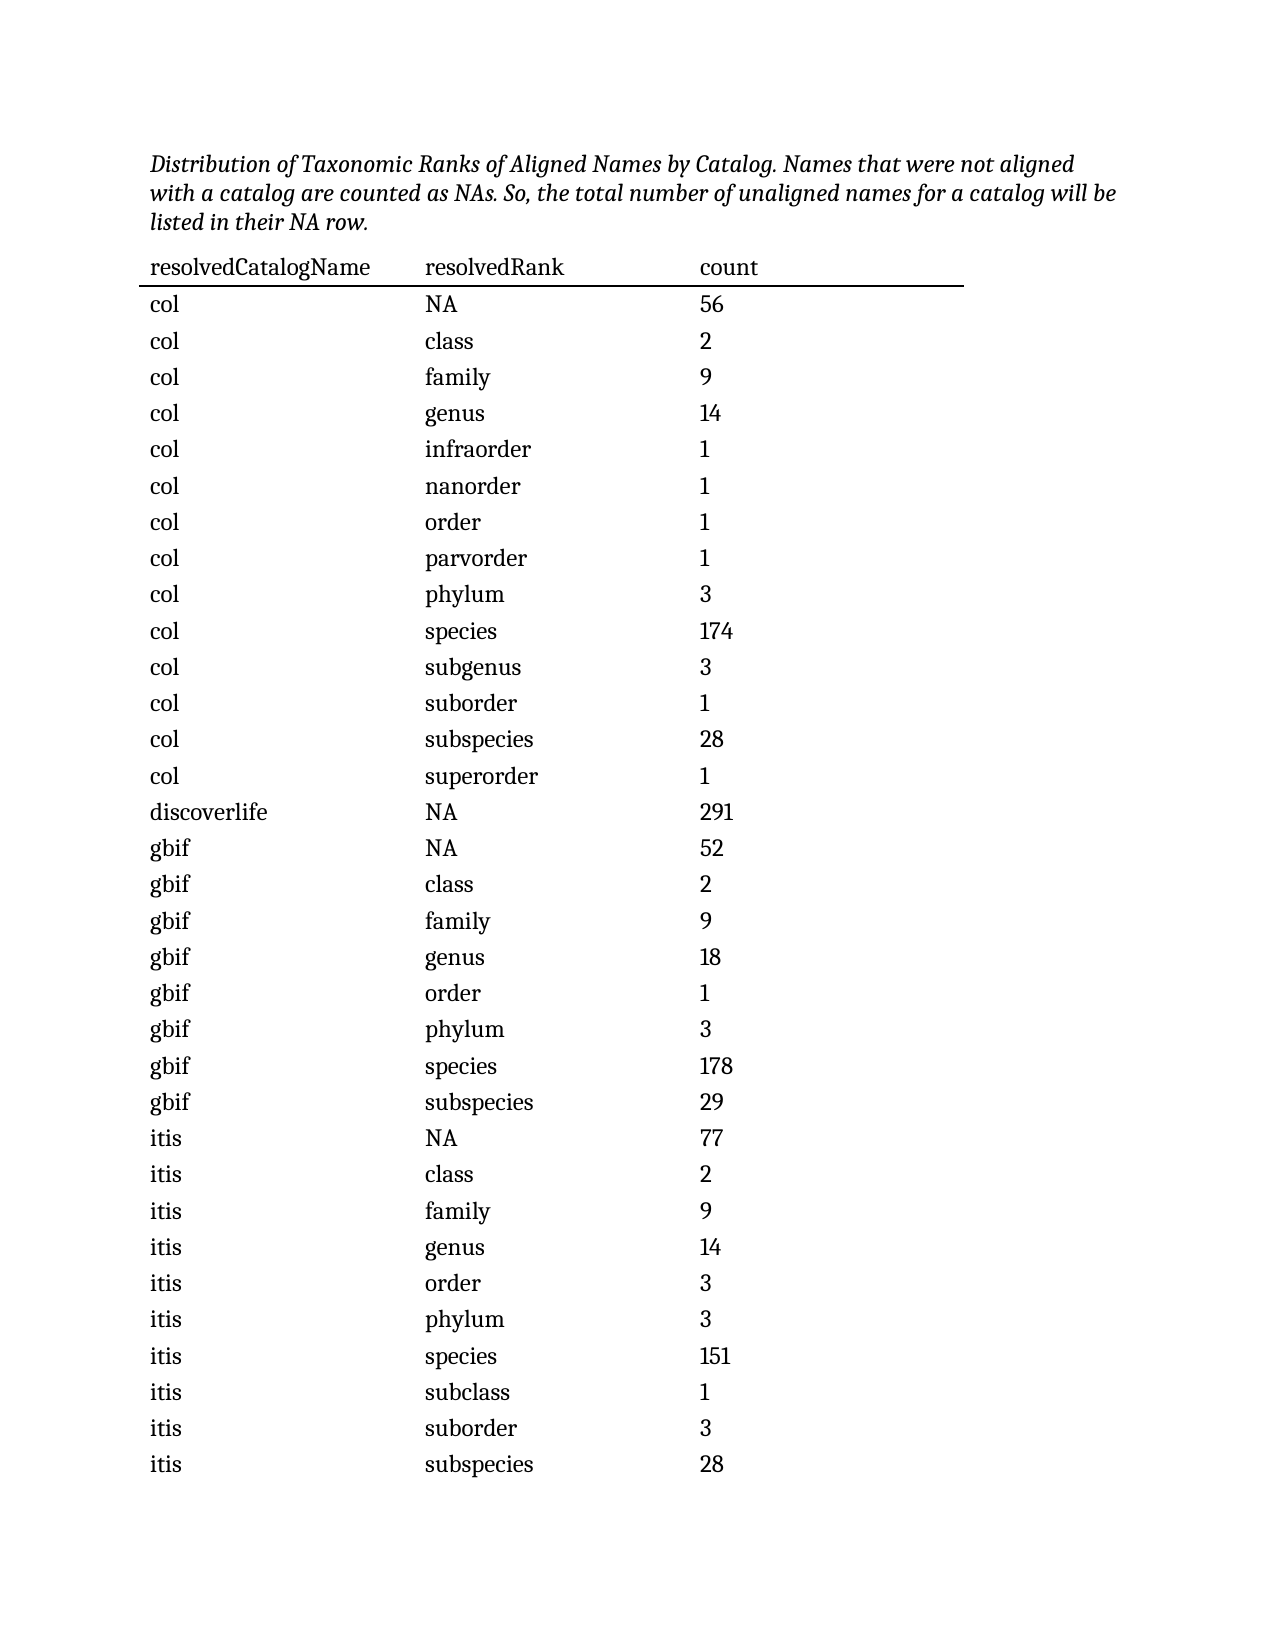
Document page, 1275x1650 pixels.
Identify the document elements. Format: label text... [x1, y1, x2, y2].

table_cell col [139, 323, 414, 359]
table_cell col [139, 722, 414, 758]
table_cell 77 [689, 1120, 964, 1157]
table_cell itis [139, 1447, 414, 1483]
table_cell gbif [139, 1012, 414, 1048]
table_header resolvedRank [414, 249, 689, 285]
table_cell col [139, 468, 414, 504]
table_cell 178 [689, 1048, 964, 1084]
table_cell 56 [689, 287, 964, 323]
table_cell class [414, 1157, 689, 1193]
table_cell family [414, 903, 689, 939]
table_cell suborder [414, 1410, 689, 1447]
table_cell col [139, 685, 414, 722]
table_cell nanorder [414, 468, 689, 504]
table_cell species [414, 1048, 689, 1084]
table_cell 3 [689, 1410, 964, 1447]
table_cell subspecies [414, 1084, 689, 1120]
table_cell genus [414, 1229, 689, 1265]
table_cell 14 [689, 395, 964, 432]
table_cell order [414, 1265, 689, 1302]
table_cell 9 [689, 359, 964, 395]
table_cell genus [414, 395, 689, 432]
table_cell 1 [689, 432, 964, 468]
table_cell NA [414, 1120, 689, 1157]
table_cell 151 [689, 1338, 964, 1374]
table_cell 28 [689, 1447, 964, 1483]
table_cell infraorder [414, 432, 689, 468]
table_cell 2 [689, 323, 964, 359]
table_cell 291 [689, 794, 964, 830]
table_cell 29 [689, 1084, 964, 1120]
table_cell gbif [139, 867, 414, 903]
table_cell genus [414, 939, 689, 975]
table_cell phylum [414, 1302, 689, 1338]
table_cell itis [139, 1302, 414, 1338]
table_cell 2 [689, 867, 964, 903]
table_cell col [139, 540, 414, 577]
table_cell subgenus [414, 649, 689, 685]
table_cell itis [139, 1120, 414, 1157]
table_cell itis [139, 1265, 414, 1302]
table_cell 1 [689, 468, 964, 504]
table_cell col [139, 359, 414, 395]
table_cell 174 [689, 613, 964, 649]
table_cell col [139, 395, 414, 432]
table_cell itis [139, 1229, 414, 1265]
table_cell 3 [689, 1012, 964, 1048]
table_cell col [139, 287, 414, 323]
text Distribution of Taxonomic Ranks of Aligned Names by Catalog. Names that were not aligned with a catalog are counted as NAs. So, the total number of unaligned names for a catalog will be listed in their NA row. [150, 150, 1125, 236]
table_cell 3 [689, 1302, 964, 1338]
table_cell itis [139, 1157, 414, 1193]
table_cell col [139, 504, 414, 540]
table_cell suborder [414, 685, 689, 722]
table_cell 3 [689, 577, 964, 613]
table_cell gbif [139, 1048, 414, 1084]
table_cell species [414, 1338, 689, 1374]
table_cell itis [139, 1338, 414, 1374]
table_cell 1 [689, 758, 964, 794]
table_cell 14 [689, 1229, 964, 1265]
table_cell phylum [414, 577, 689, 613]
table_cell species [414, 613, 689, 649]
table_cell 1 [689, 975, 964, 1012]
table_cell subspecies [414, 1447, 689, 1483]
table_cell gbif [139, 903, 414, 939]
table_cell itis [139, 1193, 414, 1229]
table_header count [689, 249, 964, 285]
table_cell 1 [689, 540, 964, 577]
table_cell phylum [414, 1012, 689, 1048]
table_cell col [139, 649, 414, 685]
table_cell 2 [689, 1157, 964, 1193]
table_cell 3 [689, 649, 964, 685]
table_cell discoverlife [139, 794, 414, 830]
table_cell NA [414, 794, 689, 830]
table_cell itis [139, 1410, 414, 1447]
table_cell col [139, 613, 414, 649]
table_cell NA [414, 287, 689, 323]
table_cell family [414, 1193, 689, 1229]
table_header resolvedCatalogName [139, 249, 414, 285]
table_cell 9 [689, 1193, 964, 1229]
table_cell parvorder [414, 540, 689, 577]
table_cell gbif [139, 1084, 414, 1120]
table_cell 52 [689, 830, 964, 867]
table_cell class [414, 867, 689, 903]
table_cell superorder [414, 758, 689, 794]
table_cell gbif [139, 939, 414, 975]
table_cell subspecies [414, 722, 689, 758]
table_cell 1 [689, 1374, 964, 1410]
table_cell 18 [689, 939, 964, 975]
table_cell class [414, 323, 689, 359]
table_cell col [139, 758, 414, 794]
table_cell itis [139, 1374, 414, 1410]
table_cell 3 [689, 1265, 964, 1302]
table_cell gbif [139, 830, 414, 867]
table_cell 1 [689, 504, 964, 540]
table_cell order [414, 504, 689, 540]
table_cell col [139, 432, 414, 468]
table_cell 28 [689, 722, 964, 758]
table_cell NA [414, 830, 689, 867]
table_cell gbif [139, 975, 414, 1012]
table_cell subclass [414, 1374, 689, 1410]
table_cell 9 [689, 903, 964, 939]
table_cell col [139, 577, 414, 613]
table_cell 1 [689, 685, 964, 722]
table_cell order [414, 975, 689, 1012]
table_cell family [414, 359, 689, 395]
